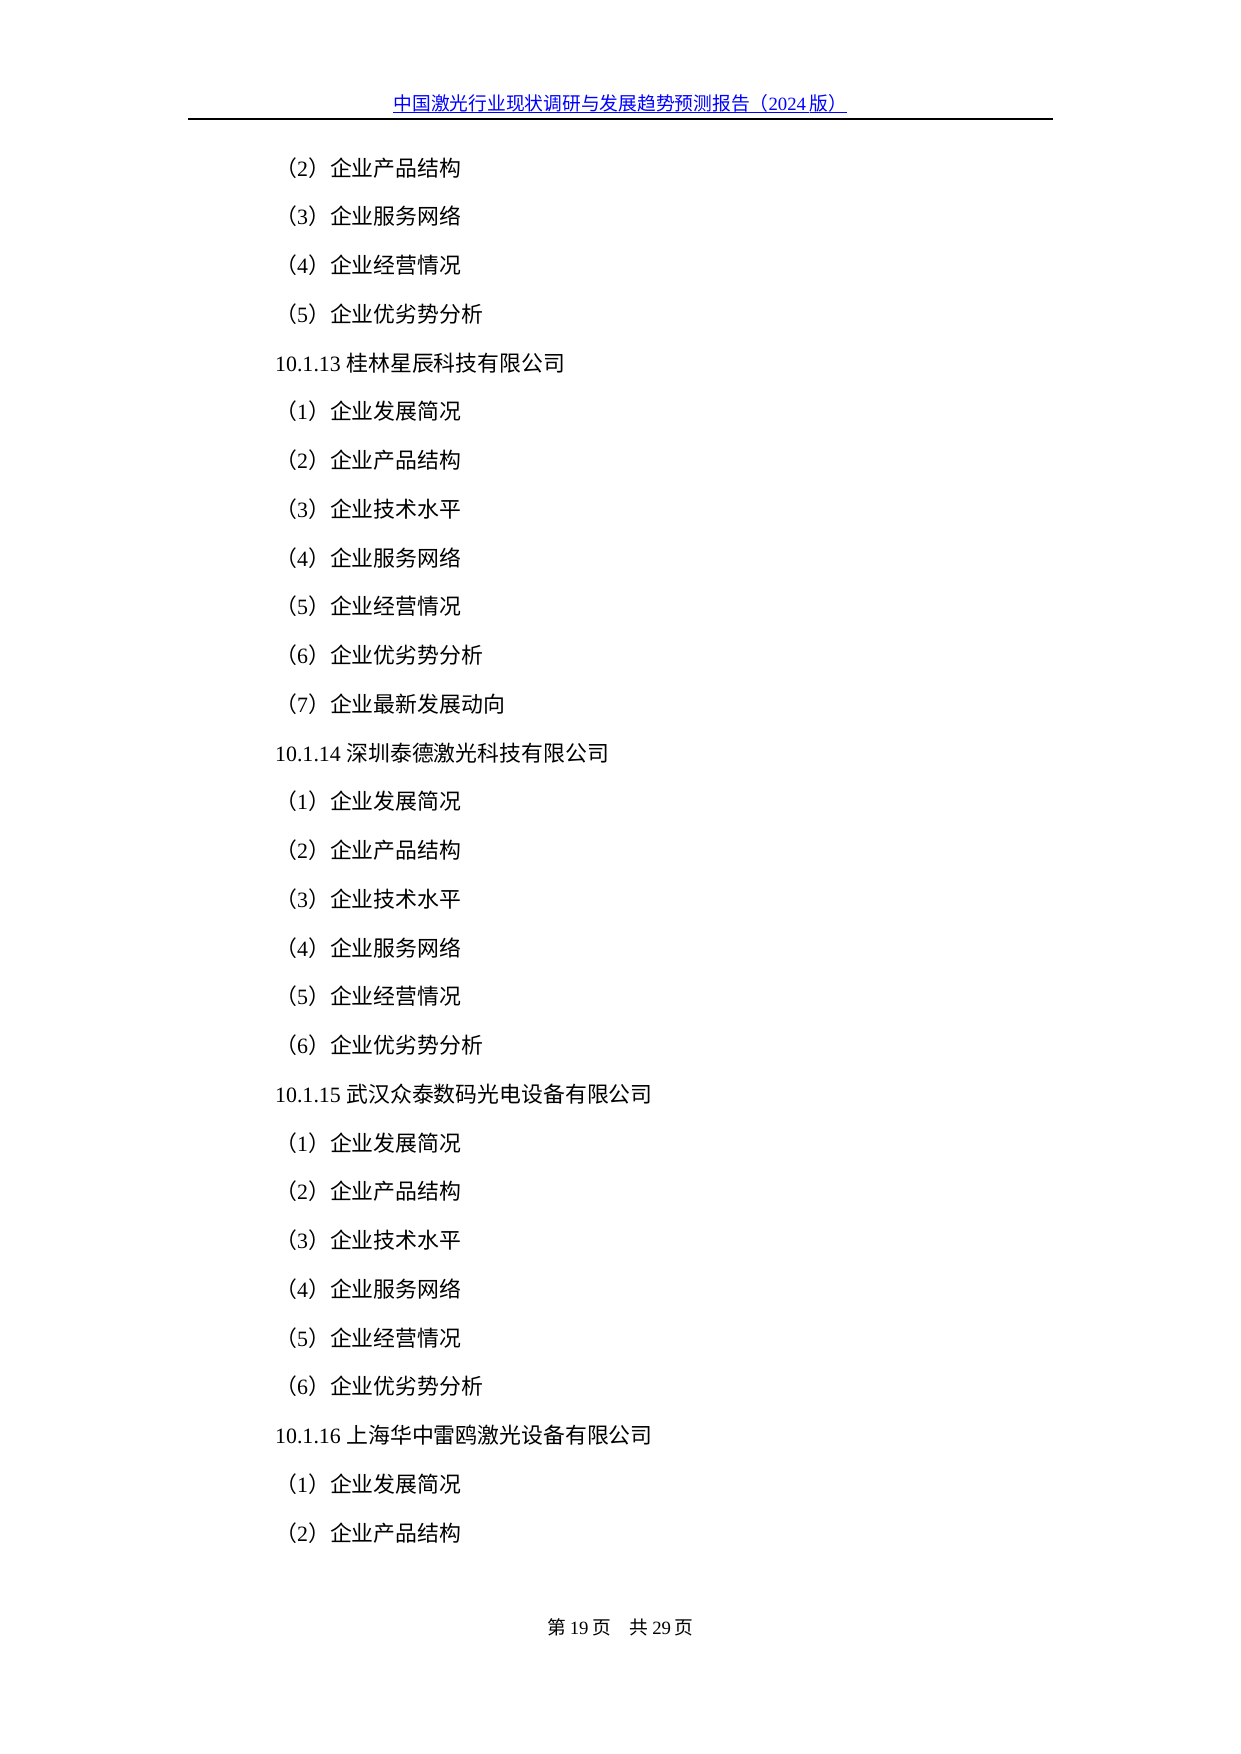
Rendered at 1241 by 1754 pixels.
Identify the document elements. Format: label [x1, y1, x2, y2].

text [187, 150, 1053, 1548]
